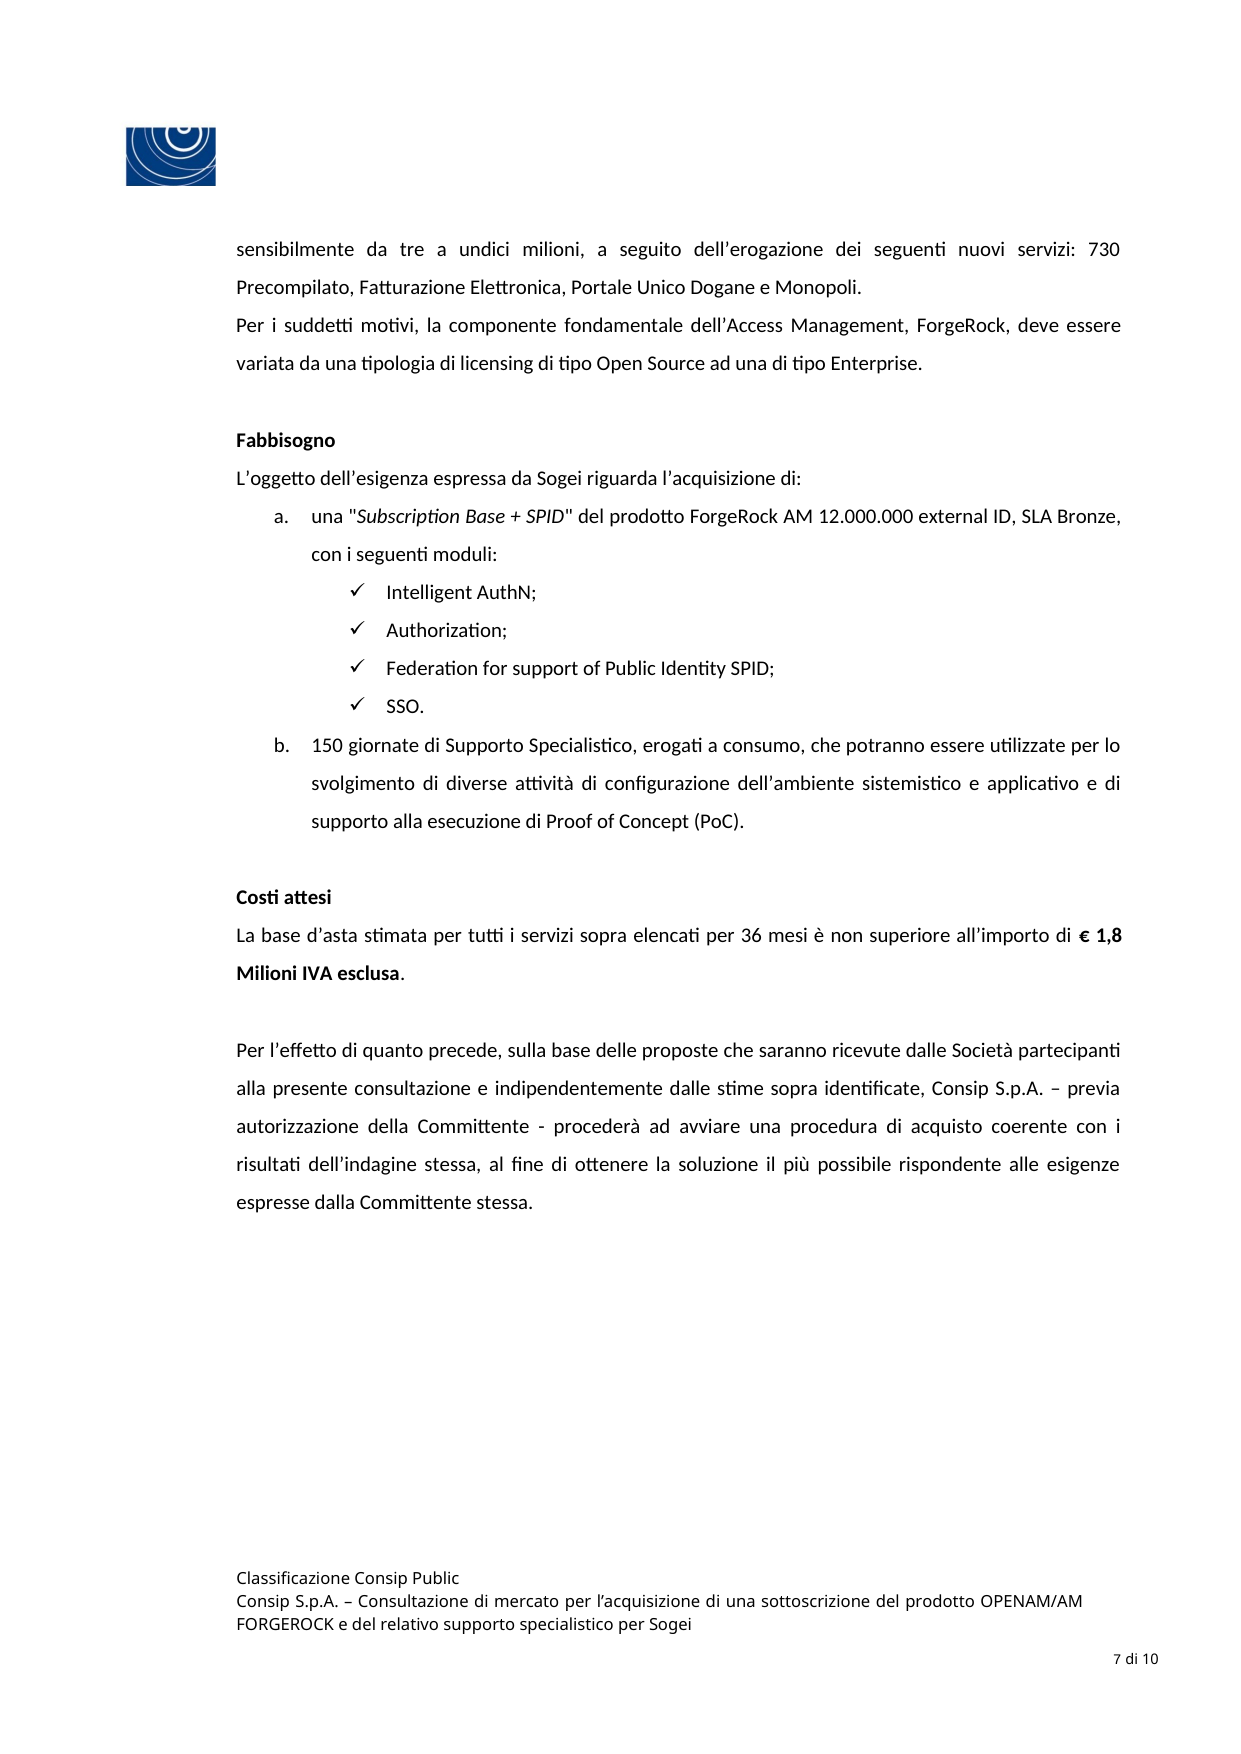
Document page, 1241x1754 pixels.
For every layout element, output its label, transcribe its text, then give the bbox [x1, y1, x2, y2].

list 150 giornate di Supporto Specialistico, erogati a consumo, che potranno essere utilizzate per lo svolgimento di diverse attività di configurazione dell’ambiente sistemistico e applicativo e di supporto alla esecuzione di Proof of Concept (PoC). [274, 732, 1122, 833]
list SSO. [349, 694, 1122, 719]
text Per l’effetto di quanto precede, sulla base delle proposte che saranno ricevute dalle Società partecipanti alla presente consultazione e indipendentemente dalle stime sopra identificate, Consip S.p.A. – previa autorizzazione della Committente - procederà ad avviare una procedura di acquisto coerente con i risultati dell’indagine stessa, al fine di ottenere la soluzione il più possibile rispondente alle esigenze espresse dalla Committente stessa. [236, 1037, 1122, 1215]
picture [0, 0, 216, 184]
text Costi attesi [236, 884, 1122, 910]
text La base d’asta stimata per tutti i servizi sopra elencati per 36 mesi è non superiore all’importo di € 1,8 Milioni IVA esclusa. [236, 922, 1122, 986]
list Intelligent AuthN; [349, 579, 1122, 605]
text L’oggetto dell’esigenza espressa da Sogei riguarda l’acquisizione di: [236, 465, 1122, 490]
list Authorization; [349, 617, 1122, 643]
list Federation for support of Public Identity SPID; [349, 656, 1122, 681]
text Per i suddetti motivi, la componente fondamentale dell’Access Management, ForgeRock, deve essere variata da una tipologia di licensing di tipo Open Source ad una di tipo Enterprise. [236, 312, 1122, 376]
text Fabbisogno [236, 427, 1012, 452]
list una "Subscription Base + SPID" del prodotto ForgeRock AM 12.000.000 external ID, SLA Bronze, con i seguenti moduli: [274, 503, 1122, 567]
